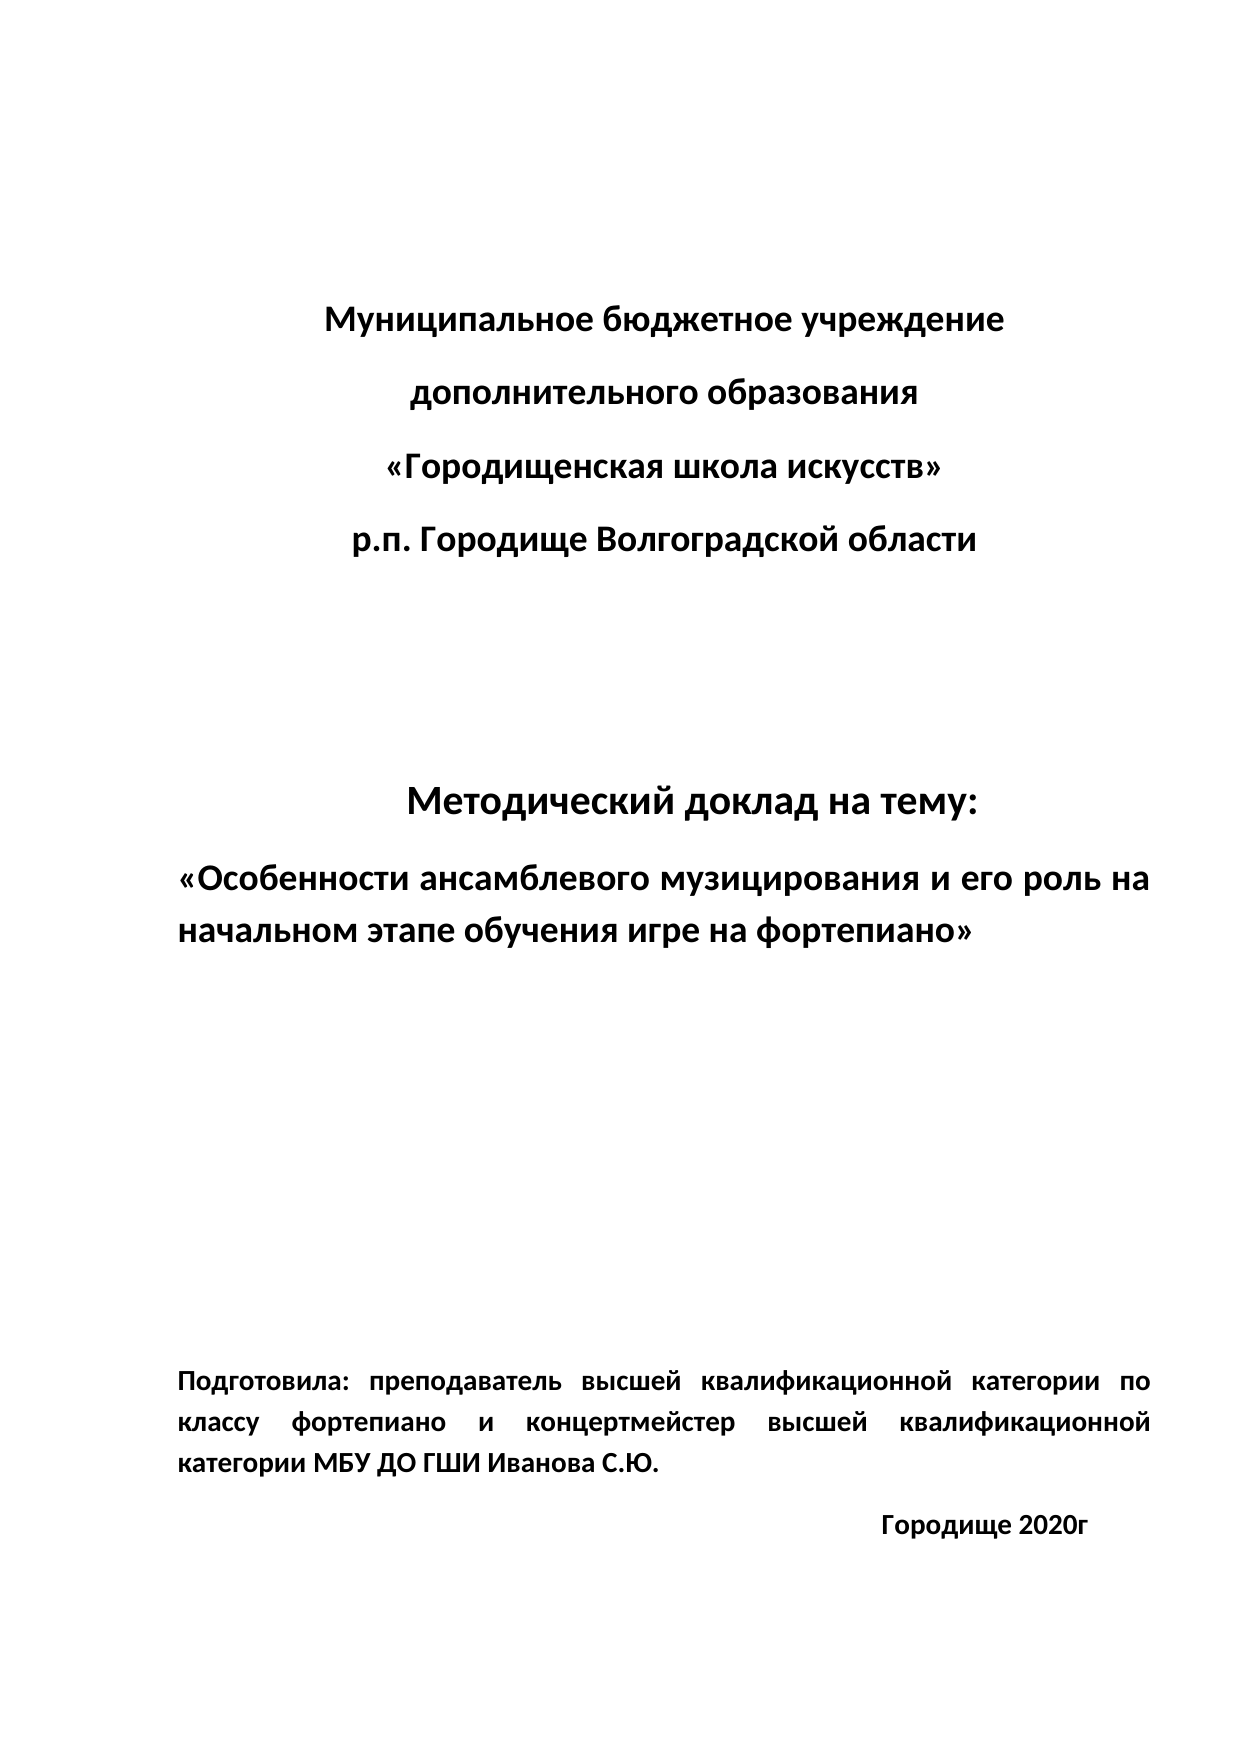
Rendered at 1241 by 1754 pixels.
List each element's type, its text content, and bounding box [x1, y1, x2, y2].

text Городище 2020г [177, 1506, 1152, 1541]
text Методический доклад на тему: [177, 774, 1152, 825]
text р.п. Городище Волгоградской области [177, 515, 1152, 561]
text «Особенности ансамблевого музицирования и его роль на начальном этапе обучения игре на фортепиано» [177, 853, 1152, 952]
text Подготовила: преподаватель высшей квалификационной категории по классу фортепиано и концертмейстер высшей квалификационной категории МБУ ДО ГШИ Иванова С.Ю. [177, 1362, 1152, 1479]
text «Городищенская школа искусств» [177, 442, 1152, 488]
text Муниципальное бюджетное учреждение [177, 295, 1152, 341]
text дополнительного образования [177, 368, 1152, 414]
